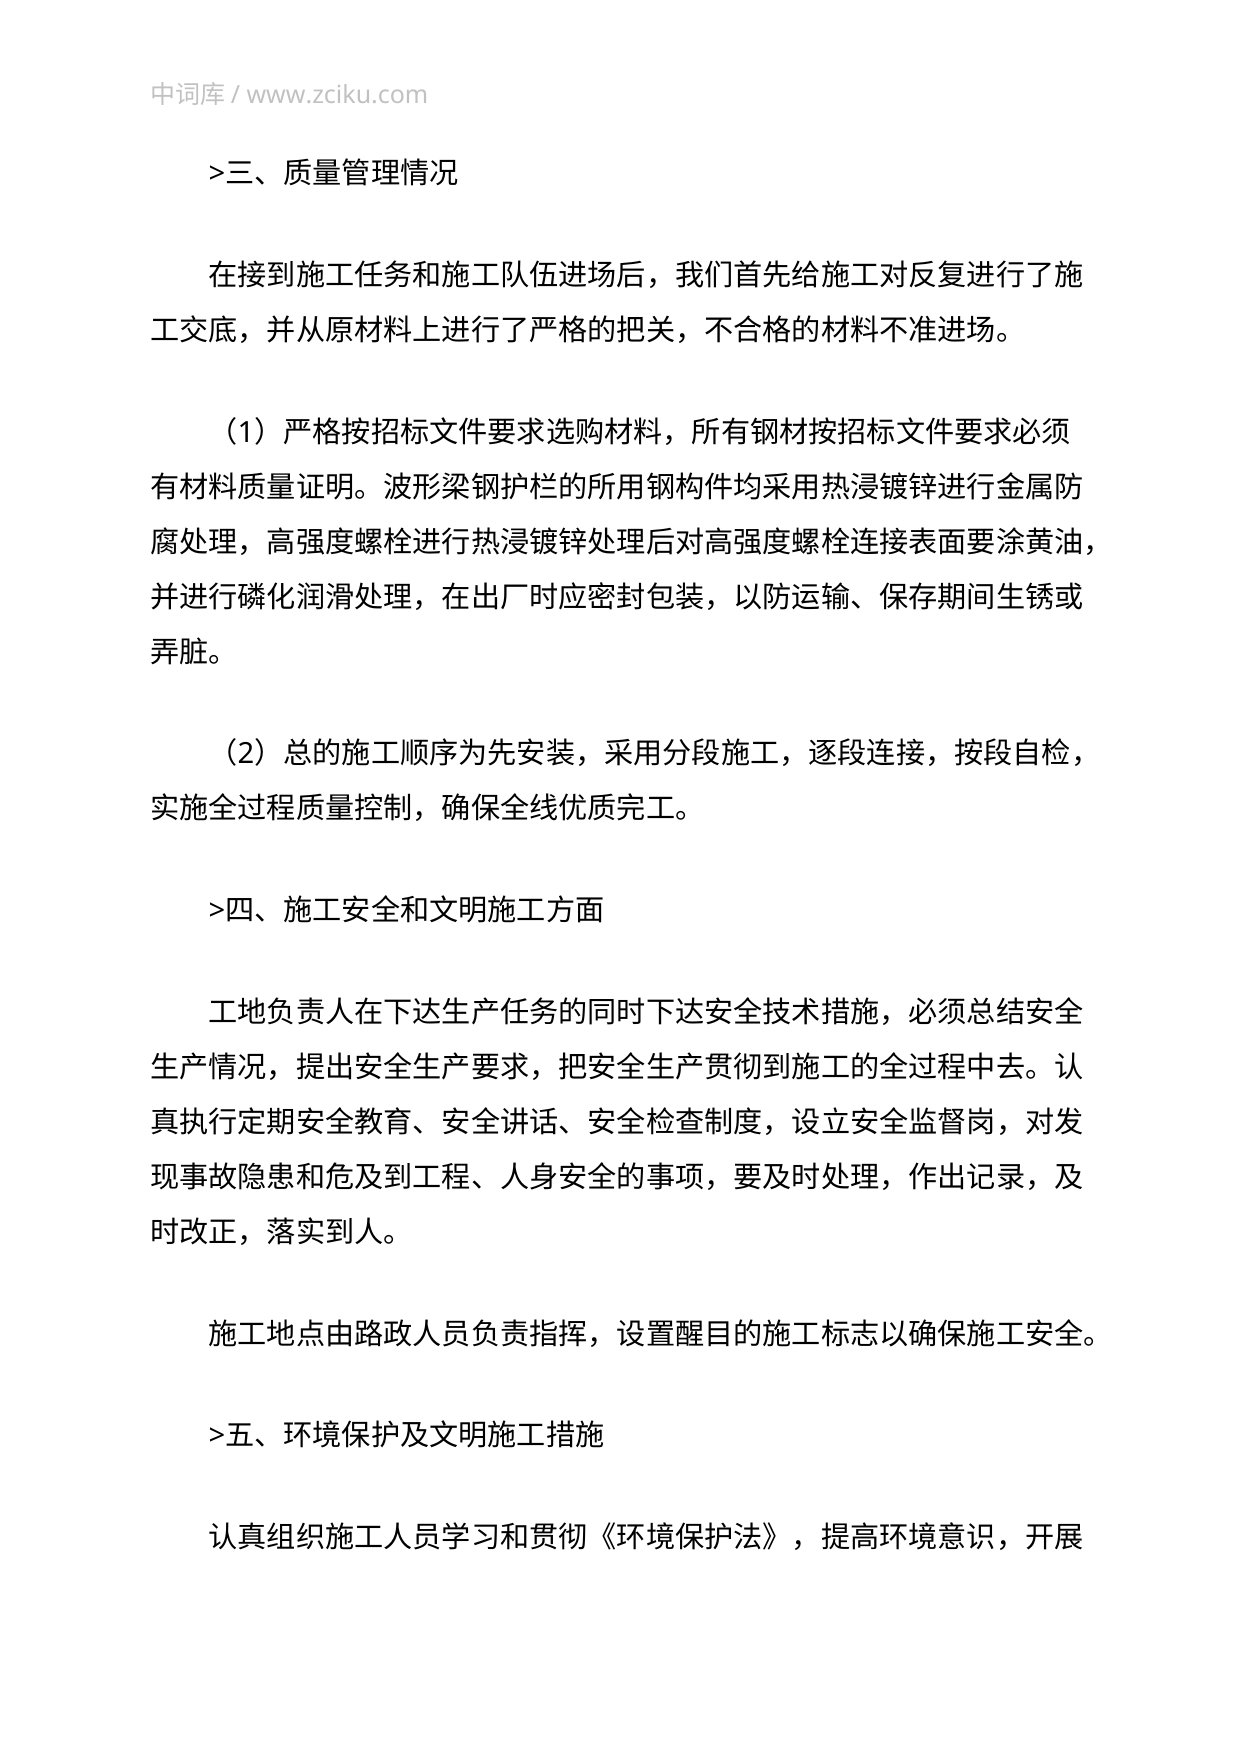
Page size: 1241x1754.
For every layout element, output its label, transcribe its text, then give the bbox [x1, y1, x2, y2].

text 工地负责人在下达生产任务的同时下达安全技术措施，必须总结安全生产情况，提出安全生产要求，把安全生产贯彻到施工的全过程中去。认真执行定期安全教育、安全讲话、安全检查制度，设立安全监督岗，对发现事故隐患和危及到工程、人身安全的事项，要及时处理，作出记录，及时改正，落实到人。 [150, 989, 1090, 1251]
text （2）总的施工顺序为先安装，采用分段施工，逐段连接，按段自检，实施全过程质量控制，确保全线优质完工。 [150, 730, 1090, 827]
text 在接到施工任务和施工队伍进场后，我们首先给施工对反复进行了施工交底，并从原材料上进行了严格的把关，不合格的材料不准进场。 [150, 252, 1090, 349]
text >五、环境保护及文明施工措施 [150, 1412, 1090, 1454]
text （1）严格按招标文件要求选购材料，所有钢材按招标文件要求必须有材料质量证明。波形梁钢护栏的所用钢构件均采用热浸镀锌进行金属防腐处理，高强度螺栓进行热浸镀锌处理后对高强度螺栓连接表面要涂黄油，并进行磷化润滑处理，在出厂时应密封包装，以防运输、保存期间生锈或弄脏。 [150, 409, 1090, 671]
text 施工地点由路政人员负责指挥，设置醒目的施工标志以确保施工安全。 [150, 1310, 1090, 1352]
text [150, 1514, 1090, 1556]
text >四、施工安全和文明施工方面 [150, 887, 1090, 929]
text >三、质量管理情况 [150, 150, 1090, 192]
